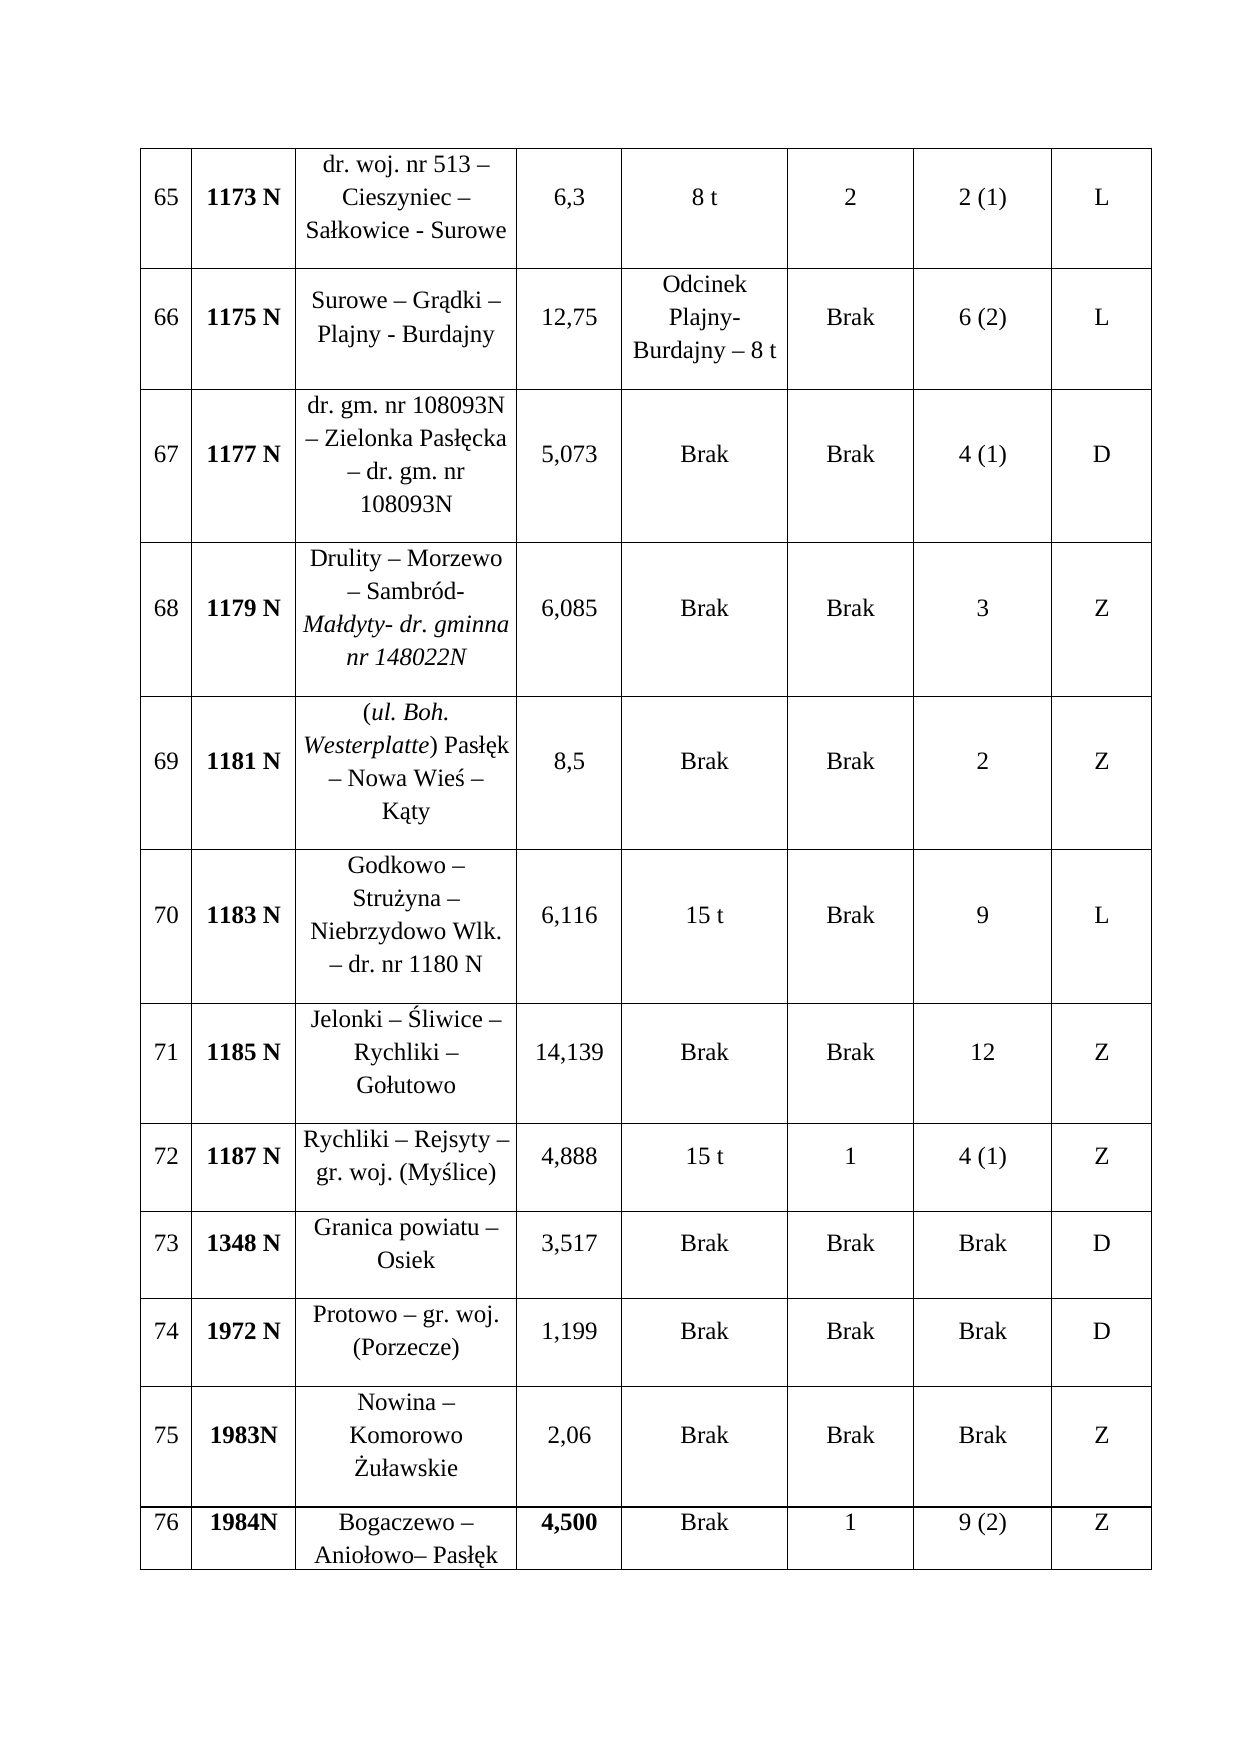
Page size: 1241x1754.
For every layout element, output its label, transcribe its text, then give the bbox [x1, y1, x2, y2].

table_cell 2,06 [517, 1387, 621, 1506]
table_cell 71 [141, 1004, 191, 1123]
table_cell Jelonki – Śliwice – Rychliki – Gołutowo [296, 1004, 516, 1123]
table_cell 69 [141, 697, 191, 849]
table_cell 4 (1) [914, 390, 1051, 542]
table_cell Brak [622, 390, 787, 542]
table_cell Brak [788, 269, 913, 389]
table_cell Protowo – gr. woj. (Porzecze) [296, 1299, 516, 1386]
table_cell 15 t [622, 850, 787, 1003]
table_cell Brak [622, 1299, 787, 1386]
table_cell 1187 N [192, 1124, 295, 1211]
table_cell 4,888 [517, 1124, 621, 1211]
table_cell Brak [622, 1508, 787, 1569]
table_cell 2 (1) [914, 149, 1051, 268]
table_cell 14,139 [517, 1004, 621, 1123]
table_cell Rychliki – Rejsyty – gr. woj. (Myślice) [296, 1124, 516, 1211]
table_cell 1177 N [192, 390, 295, 542]
table_cell D [1052, 1212, 1151, 1298]
table_cell 1185 N [192, 1004, 295, 1123]
table_cell Surowe – Grądki – Plajny - Burdajny [296, 269, 516, 389]
table_cell Brak [788, 543, 913, 696]
table_cell 72 [141, 1124, 191, 1211]
table_cell Brak [788, 1387, 913, 1506]
table_cell Brak [788, 1212, 913, 1298]
table_cell 6 (2) [914, 269, 1051, 389]
table_cell Brak [788, 390, 913, 542]
table_cell 1984N [192, 1508, 295, 1569]
table_cell 5,073 [517, 390, 621, 542]
table_cell dr. woj. nr 513 – Cieszyniec – Sałkowice - Surowe [296, 149, 516, 268]
table_cell L [1052, 269, 1151, 389]
table_cell Brak [622, 1004, 787, 1123]
table_cell Godkowo – Strużyna – Niebrzydowo Wlk. – dr. nr 1180 N [296, 850, 516, 1003]
table_cell 12 [914, 1004, 1051, 1123]
table_cell 1 [788, 1508, 913, 1569]
table_cell Brak [788, 697, 913, 849]
table_cell 75 [141, 1387, 191, 1506]
table_cell 1 [788, 1124, 913, 1211]
table_cell 74 [141, 1299, 191, 1386]
table_cell 6,3 [517, 149, 621, 268]
table_cell 3 [914, 543, 1051, 696]
table_cell 1983N [192, 1387, 295, 1506]
table_cell 1972 N [192, 1299, 295, 1386]
table_cell Z [1052, 697, 1151, 849]
table_cell Z [1052, 1508, 1151, 1569]
table_cell Z [1052, 1387, 1151, 1506]
table_cell Brak [622, 543, 787, 696]
table_cell Brak [914, 1212, 1051, 1298]
table_cell 73 [141, 1212, 191, 1298]
table_cell 8,5 [517, 697, 621, 849]
table_cell D [1052, 390, 1151, 542]
table_cell Granica powiatu – Osiek [296, 1212, 516, 1298]
table_cell Nowina – Komorowo Żuławskie [296, 1387, 516, 1506]
table_cell Brak [622, 1387, 787, 1506]
table_cell 15 t [622, 1124, 787, 1211]
table_cell 70 [141, 850, 191, 1003]
table_cell 4 (1) [914, 1124, 1051, 1211]
table_cell 8 t [622, 149, 787, 268]
table_cell 1348 N [192, 1212, 295, 1298]
table_cell 1181 N [192, 697, 295, 849]
table_cell 1179 N [192, 543, 295, 696]
table_cell 1183 N [192, 850, 295, 1003]
table_cell 66 [141, 269, 191, 389]
table_cell 76 [141, 1508, 191, 1569]
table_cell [296, 1508, 516, 1569]
table_cell dr. gm. nr 108093N – Zielonka Pasłęcka – dr. gm. nr 108093N [296, 390, 516, 542]
table_cell 1,199 [517, 1299, 621, 1386]
table_cell Brak [914, 1299, 1051, 1386]
table_cell Brak [914, 1387, 1051, 1506]
table_cell L [1052, 149, 1151, 268]
table_cell 3,517 [517, 1212, 621, 1298]
table_cell (ul. Boh. Westerplatte) Pasłęk – Nowa Wieś – Kąty [296, 697, 516, 849]
table_cell 2 [914, 697, 1051, 849]
table_cell 1173 N [192, 149, 295, 268]
table_cell 12,75 [517, 269, 621, 389]
table_cell Brak [788, 1004, 913, 1123]
table_cell Brak [622, 1212, 787, 1298]
table_cell 4,500 [517, 1508, 621, 1569]
table_cell Drulity – Morzewo – Sambród- Małdyty- dr. gminna nr 148022N [296, 543, 516, 696]
table_cell Brak [788, 1299, 913, 1386]
table_cell 9 (2) [914, 1508, 1051, 1569]
table_cell 65 [141, 149, 191, 268]
table_cell 1175 N [192, 269, 295, 389]
table_cell 6,085 [517, 543, 621, 696]
table_cell Z [1052, 1124, 1151, 1211]
table_cell Brak [788, 850, 913, 1003]
table_cell 9 [914, 850, 1051, 1003]
table_cell 67 [141, 390, 191, 542]
table_cell Odcinek Plajny- Burdajny – 8 t [622, 269, 787, 389]
table_cell Z [1052, 543, 1151, 696]
table_cell 2 [788, 149, 913, 268]
table_cell D [1052, 1299, 1151, 1386]
table_cell 68 [141, 543, 191, 696]
table_cell 6,116 [517, 850, 621, 1003]
table_cell L [1052, 850, 1151, 1003]
table_cell Brak [622, 697, 787, 849]
table_cell Z [1052, 1004, 1151, 1123]
